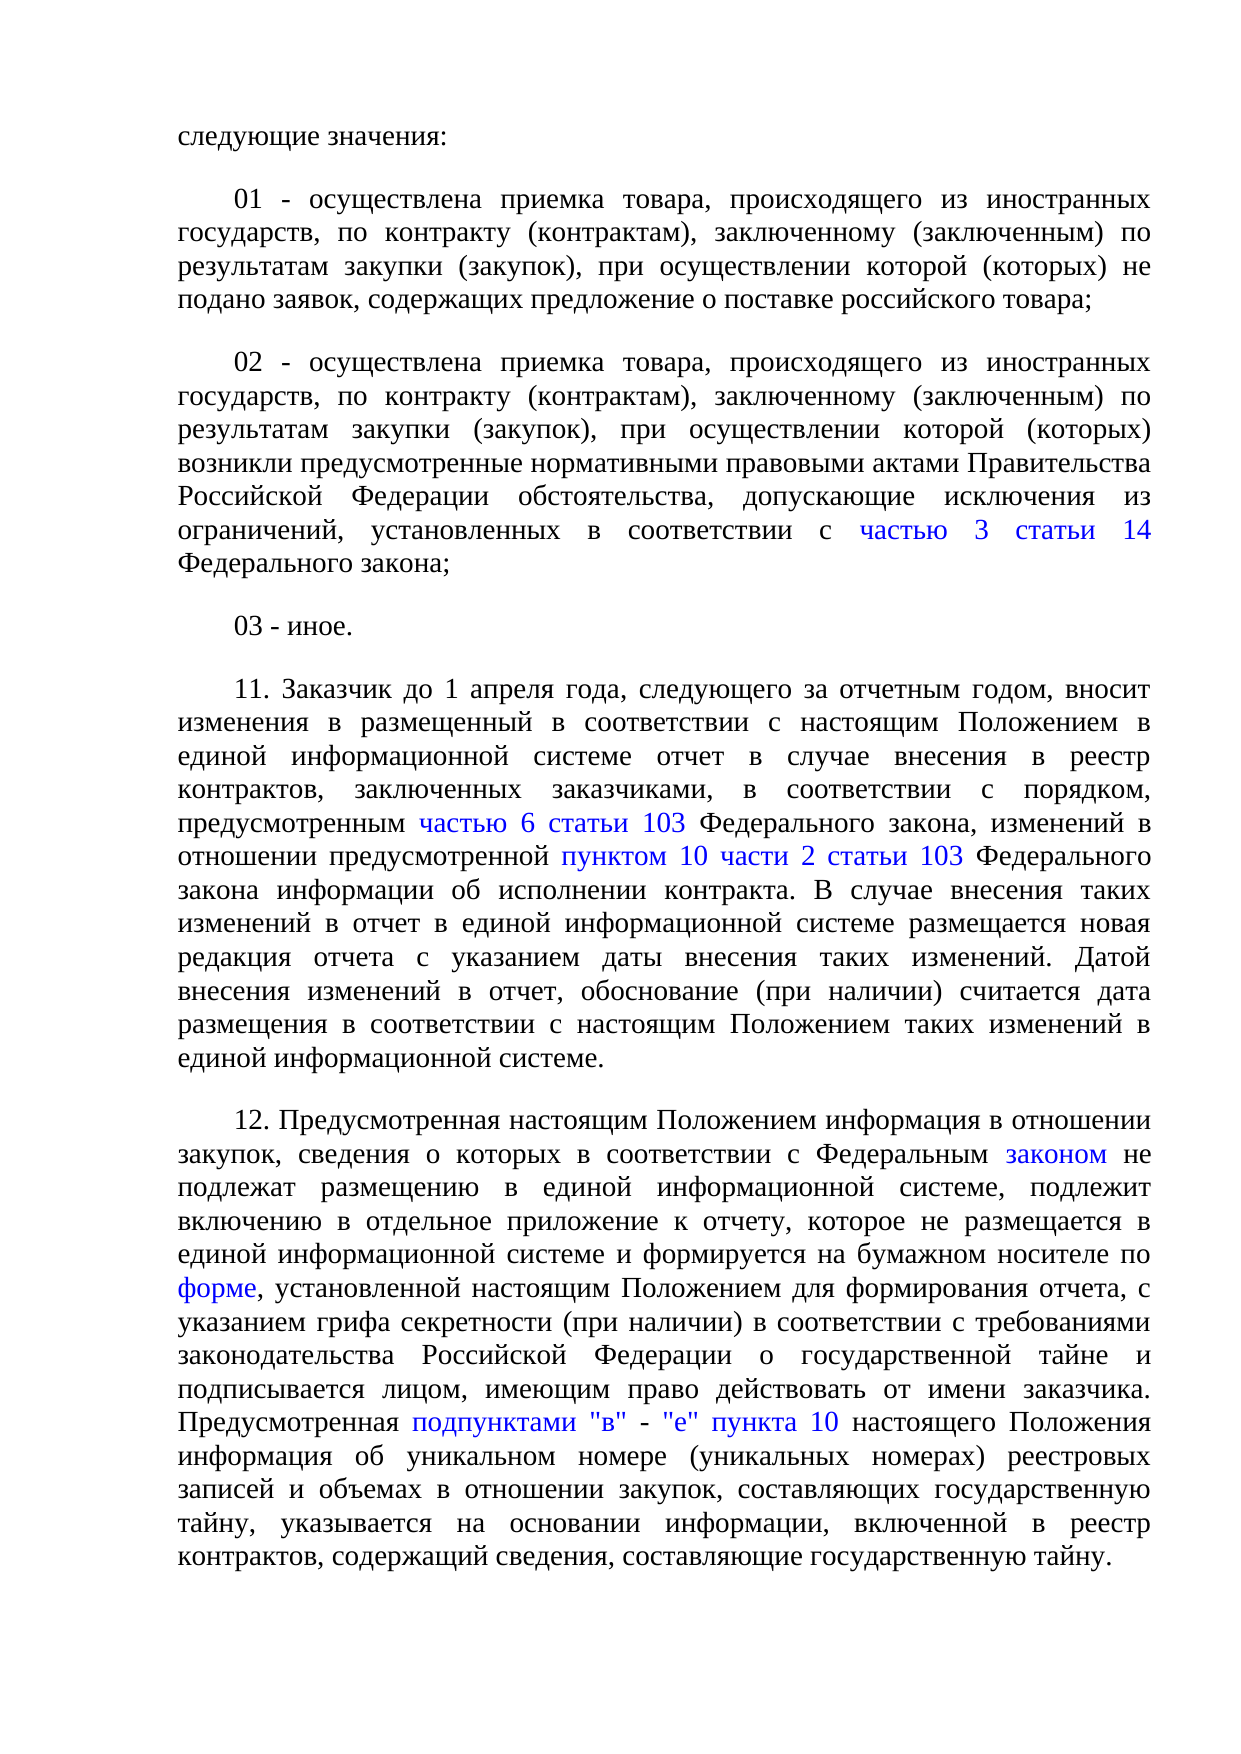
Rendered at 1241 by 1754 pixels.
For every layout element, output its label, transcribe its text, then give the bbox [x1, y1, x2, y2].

text 03 - иное. [177, 608, 1152, 642]
text 02 - осуществлена приемка товара, происходящего из иностранных государств, по контракту (контрактам), заключенному (заключенным) по результатам закупки (закупок), при осуществлении которой (которых) возникли предусмотренные нормативными правовыми актами Правительства Российской Федерации обстоятельства, допускающие исключения из ограничений, установленных в соответствии с частью 3 статьи 14 Федерального закона; [177, 344, 1152, 579]
text 11. Заказчик до 1 апреля года, следующего за отчетным годом, вносит изменения в размещенный в соответствии с настоящим Положением в единой информационной системе отчет в случае внесения в реестр контрактов, заключенных заказчиками, в соответствии с порядком, предусмотренным частью 6 статьи 103 Федерального закона, изменений в отношении предусмотренной пунктом 10 части 2 статьи 103 Федерального закона информации об исполнении контракта. В случае внесения таких изменений в отчет в единой информационной системе размещается новая редакция отчета с указанием даты внесения таких изменений. Датой внесения изменений в отчет, обоснование (при наличии) считается дата размещения в соответствии с настоящим Положением таких изменений в единой информационной системе. [177, 671, 1152, 1073]
text 12. Предусмотренная настоящим Положением информация в отношении закупок, сведения о которых в соответствии с Федеральным законом не подлежат размещению в единой информационной системе, подлежит включению в отдельное приложение к отчету, которое не размещается в единой информационной системе и формируется на бумажном носителе по форме, установленной настоящим Положением для формирования отчета, с указанием грифа секретности (при наличии) в соответствии с требованиями законодательства Российской Федерации о государственной тайне и подписывается лицом, имеющим право действовать от имени заказчика. Предусмотренная подпунктами "в" - "е" пункта 10 настоящего Положения информация об уникальном номере (уникальных номерах) реестровых записей и объемах в отношении закупок, составляющих государственную тайну, указывается на основании информации, включенной в реестр контрактов, содержащий сведения, составляющие государственную тайну. [177, 1102, 1152, 1572]
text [177, 118, 1152, 152]
text 01 - осуществлена приемка товара, происходящего из иностранных государств, по контракту (контрактам), заключенному (заключенным) по результатам закупки (закупок), при осуществлении которой (которых) не подано заявок, содержащих предложение о поставке российского товара; [177, 181, 1152, 315]
